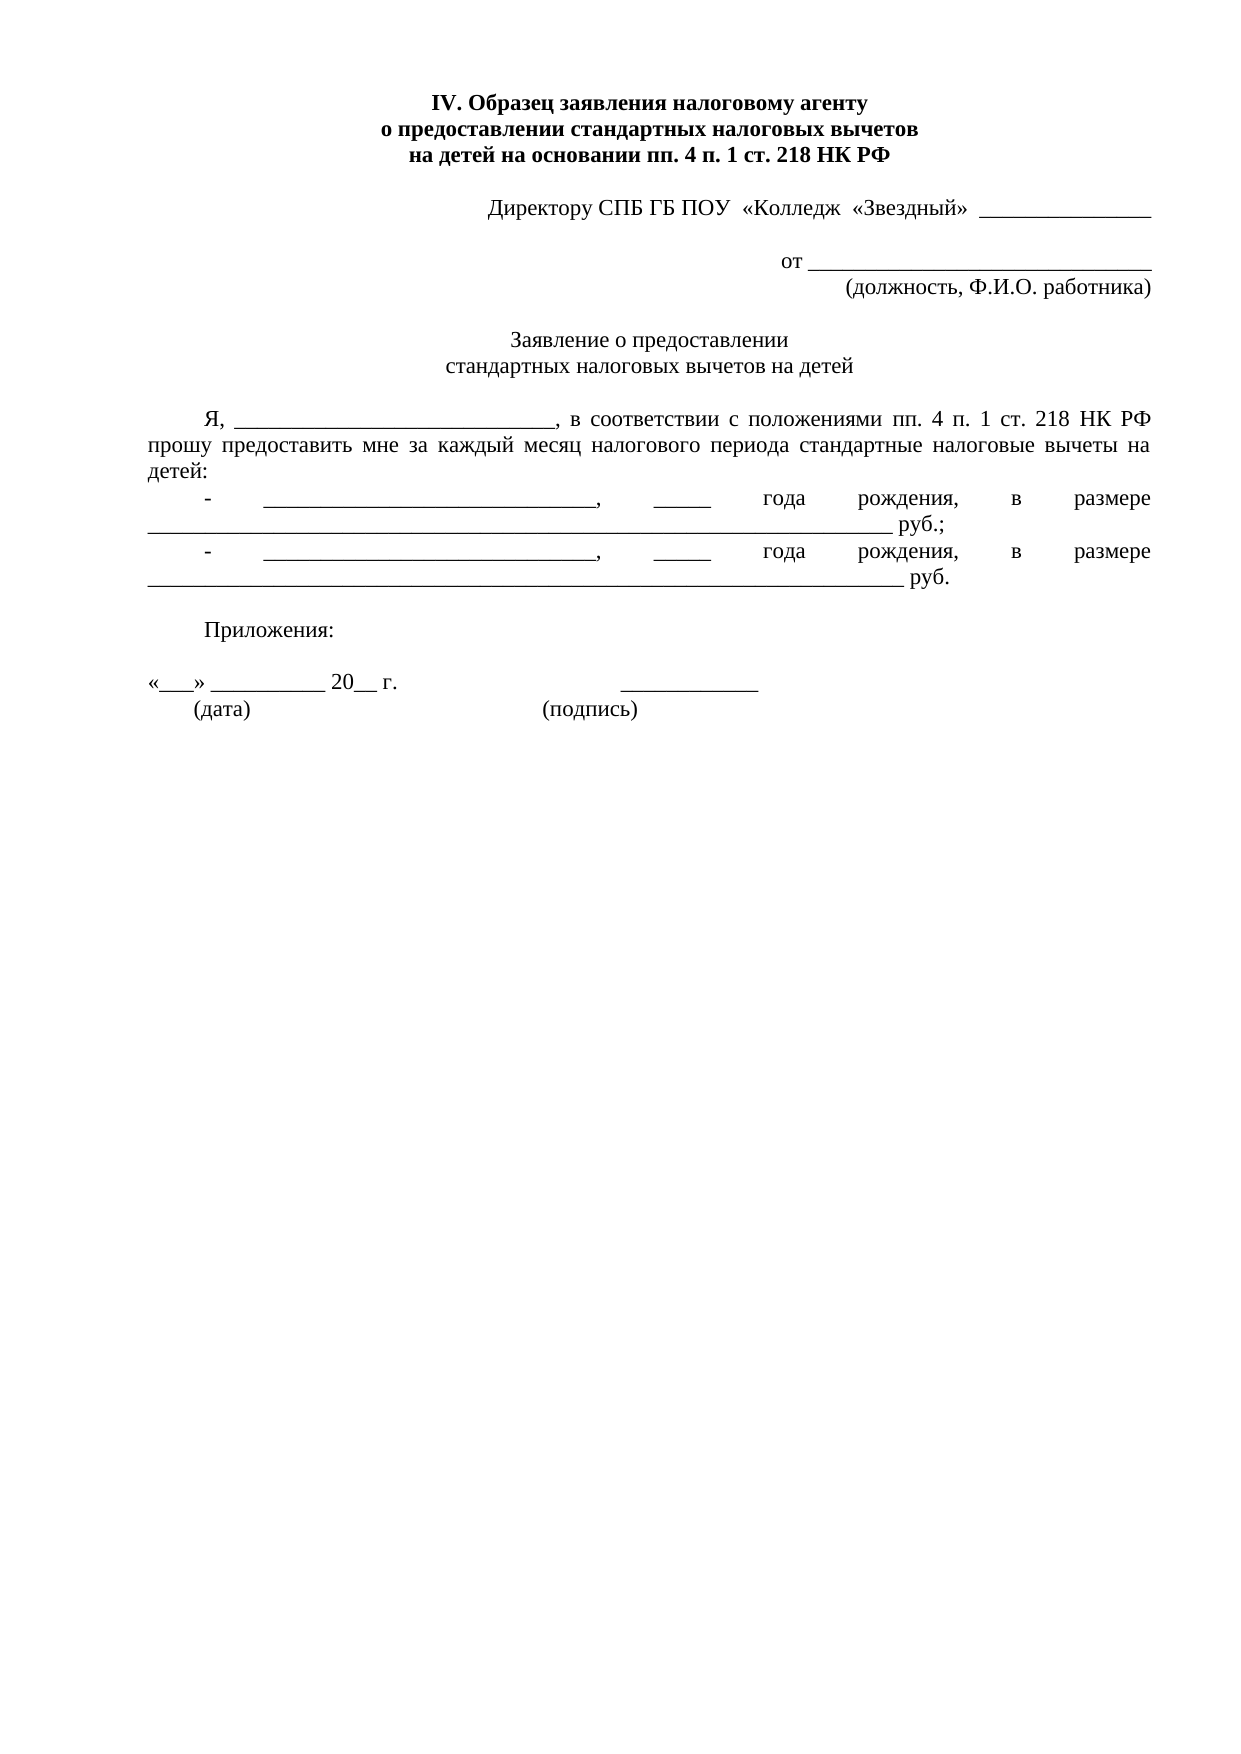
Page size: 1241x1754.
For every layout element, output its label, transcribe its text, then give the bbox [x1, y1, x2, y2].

text IV. Образец заявления налоговому агенту [148, 89, 1152, 115]
text - _____________________________, _____ года рождения, в размере _________________________________________________________________ руб.; [148, 484, 1152, 537]
text «___» __________ 20__ г. ____________ [148, 668, 1152, 695]
text Директору СПБ ГБ ПОУ «Колледж «Звездный» _______________ [148, 194, 1152, 220]
text Заявление о предоставлении [148, 326, 1152, 352]
text Приложения: [148, 616, 1152, 642]
text Я, ____________________________, в соответствии с положениями пп. 4 п. 1 ст. 218 НК РФ прошу предоставить мне за каждый месяц налогового периода стандартные налоговые вычеты на детей: [148, 405, 1152, 484]
text о предоставлении стандартных налоговых вычетов [148, 115, 1152, 141]
text от ______________________________ [148, 247, 1152, 273]
text - _____________________________, _____ года рождения, в размере __________________________________________________________________ руб. [148, 537, 1152, 589]
text (дата) (подпись) [148, 695, 1152, 721]
text (должность, Ф.И.О. работника) [148, 273, 1152, 299]
text стандартных налоговых вычетов на детей [148, 352, 1152, 378]
text на детей на основании пп. 4 п. 1 ст. 218 НК РФ [148, 141, 1152, 168]
